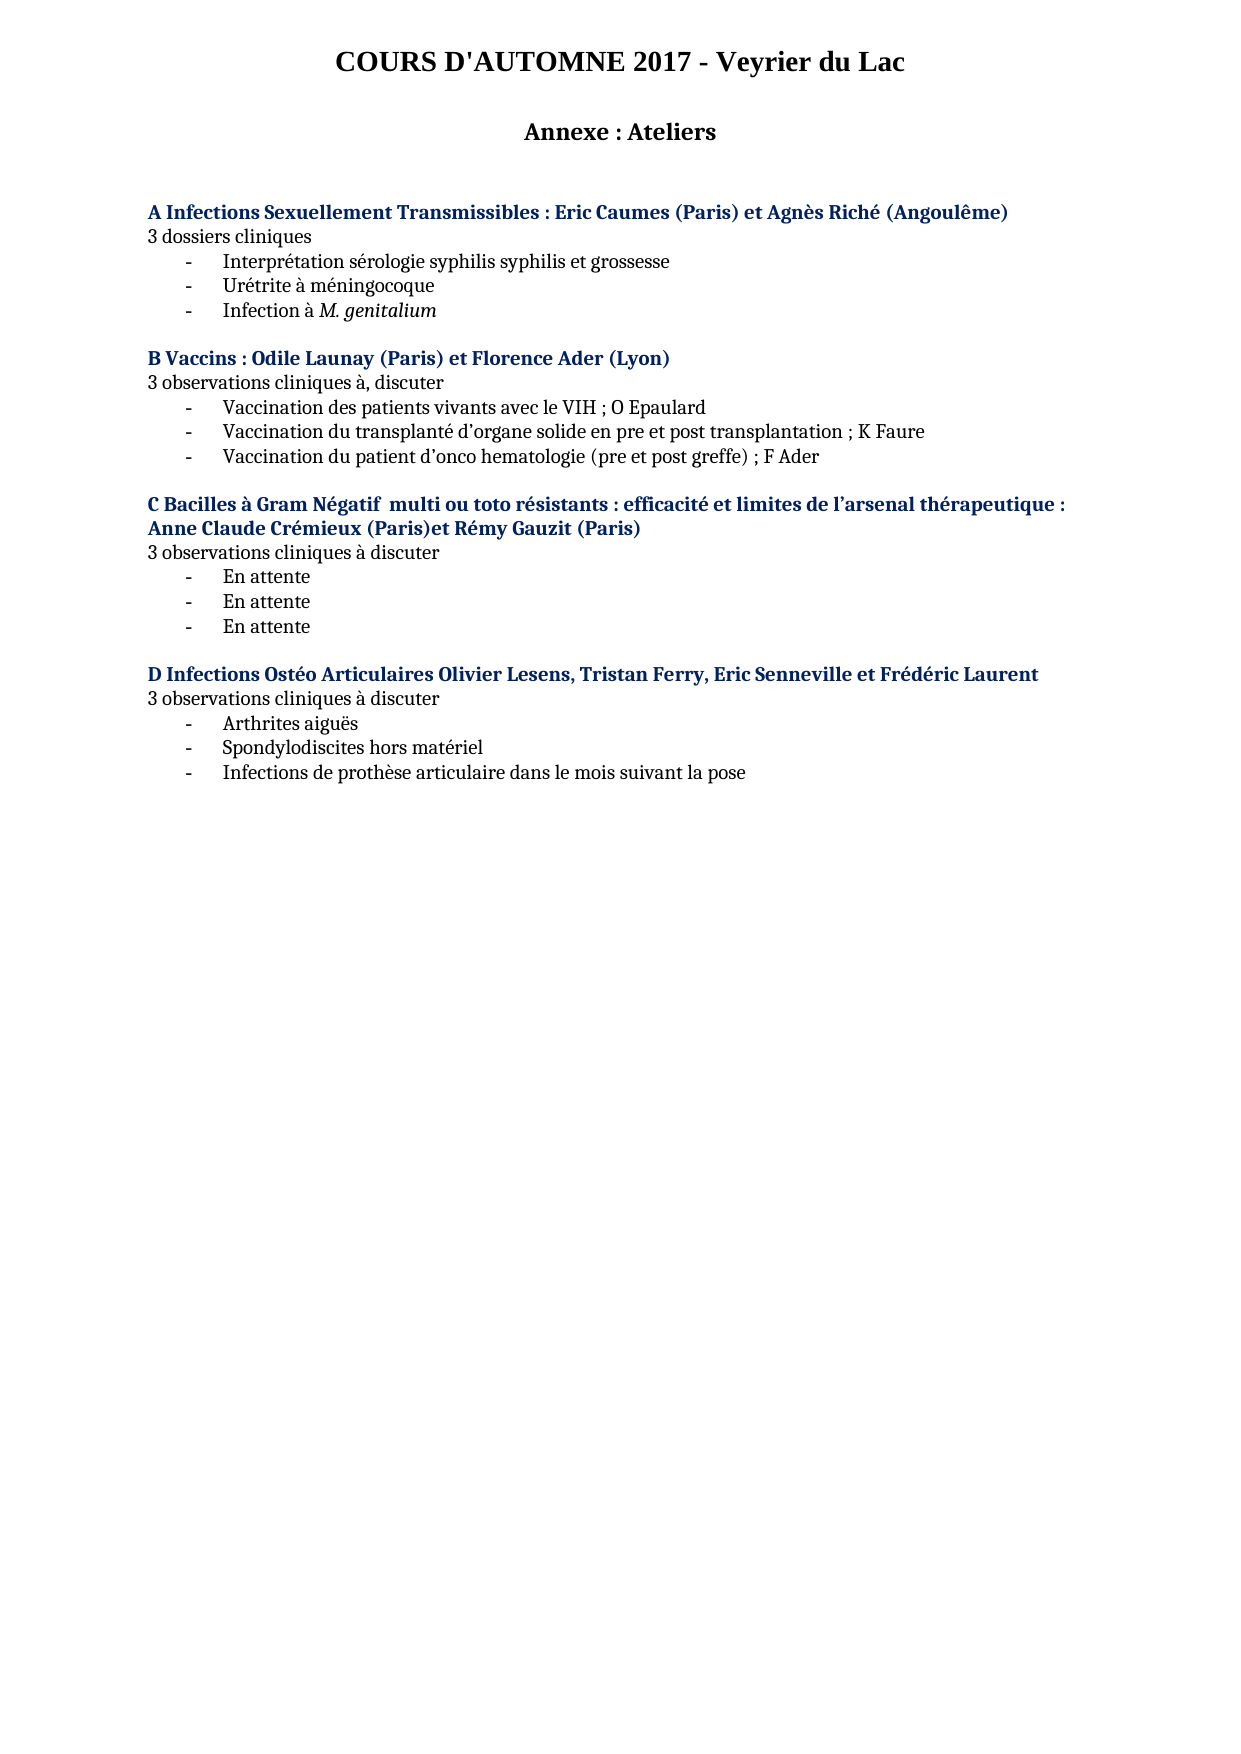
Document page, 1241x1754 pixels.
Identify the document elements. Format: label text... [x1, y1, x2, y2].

text B Vaccins : Odile Launay (Paris) et Florence Ader (Lyon) [148, 347, 1093, 371]
list Interprétation sérologie syphilis syphilis et grossesse [185, 249, 1093, 273]
text 3 observations cliniques à discuter [148, 541, 1093, 564]
list Vaccination du transplanté d’organe solide en pre et post transplantation ; K Faure [185, 419, 1093, 444]
list Infections de prothèse articulaire dans le mois suivant la pose [185, 760, 1093, 784]
list En attente [185, 614, 1093, 638]
text 3 observations cliniques à discuter [148, 686, 1093, 710]
list Infection à M. genitalium [185, 298, 1093, 323]
text C Bacilles à Gram Négatif multi ou toto résistants : efficacité et limites de l’arsenal thérapeutique : Anne Claude Crémieux (Paris)et Rémy Gauzit (Paris) [148, 493, 1093, 541]
text Annexe : Ateliers [148, 118, 1093, 147]
list Vaccination du patient d’onco hematologie (pre et post greffe) ; F Ader [185, 444, 1093, 469]
text D Infections Ostéo Articulaires Olivier Lesens, Tristan Ferry, Eric Senneville et Frédéric Laurent [148, 662, 1093, 686]
text 3 observations cliniques à, discuter [148, 371, 1093, 394]
list Urétrite à méningocoque [185, 273, 1093, 298]
list En attente [185, 564, 1093, 589]
list Spondylodiscites hors matériel [185, 735, 1093, 760]
text A Infections Sexuellement Transmissibles : Eric Caumes (Paris) et Agnès Riché (Angoulême) [148, 201, 1093, 225]
list En attente [185, 589, 1093, 614]
list Vaccination des patients vivants avec le VIH ; O Epaulard [185, 394, 1093, 419]
text 3 dossiers cliniques [148, 225, 1093, 249]
list Arthrites aiguës [185, 710, 1093, 735]
